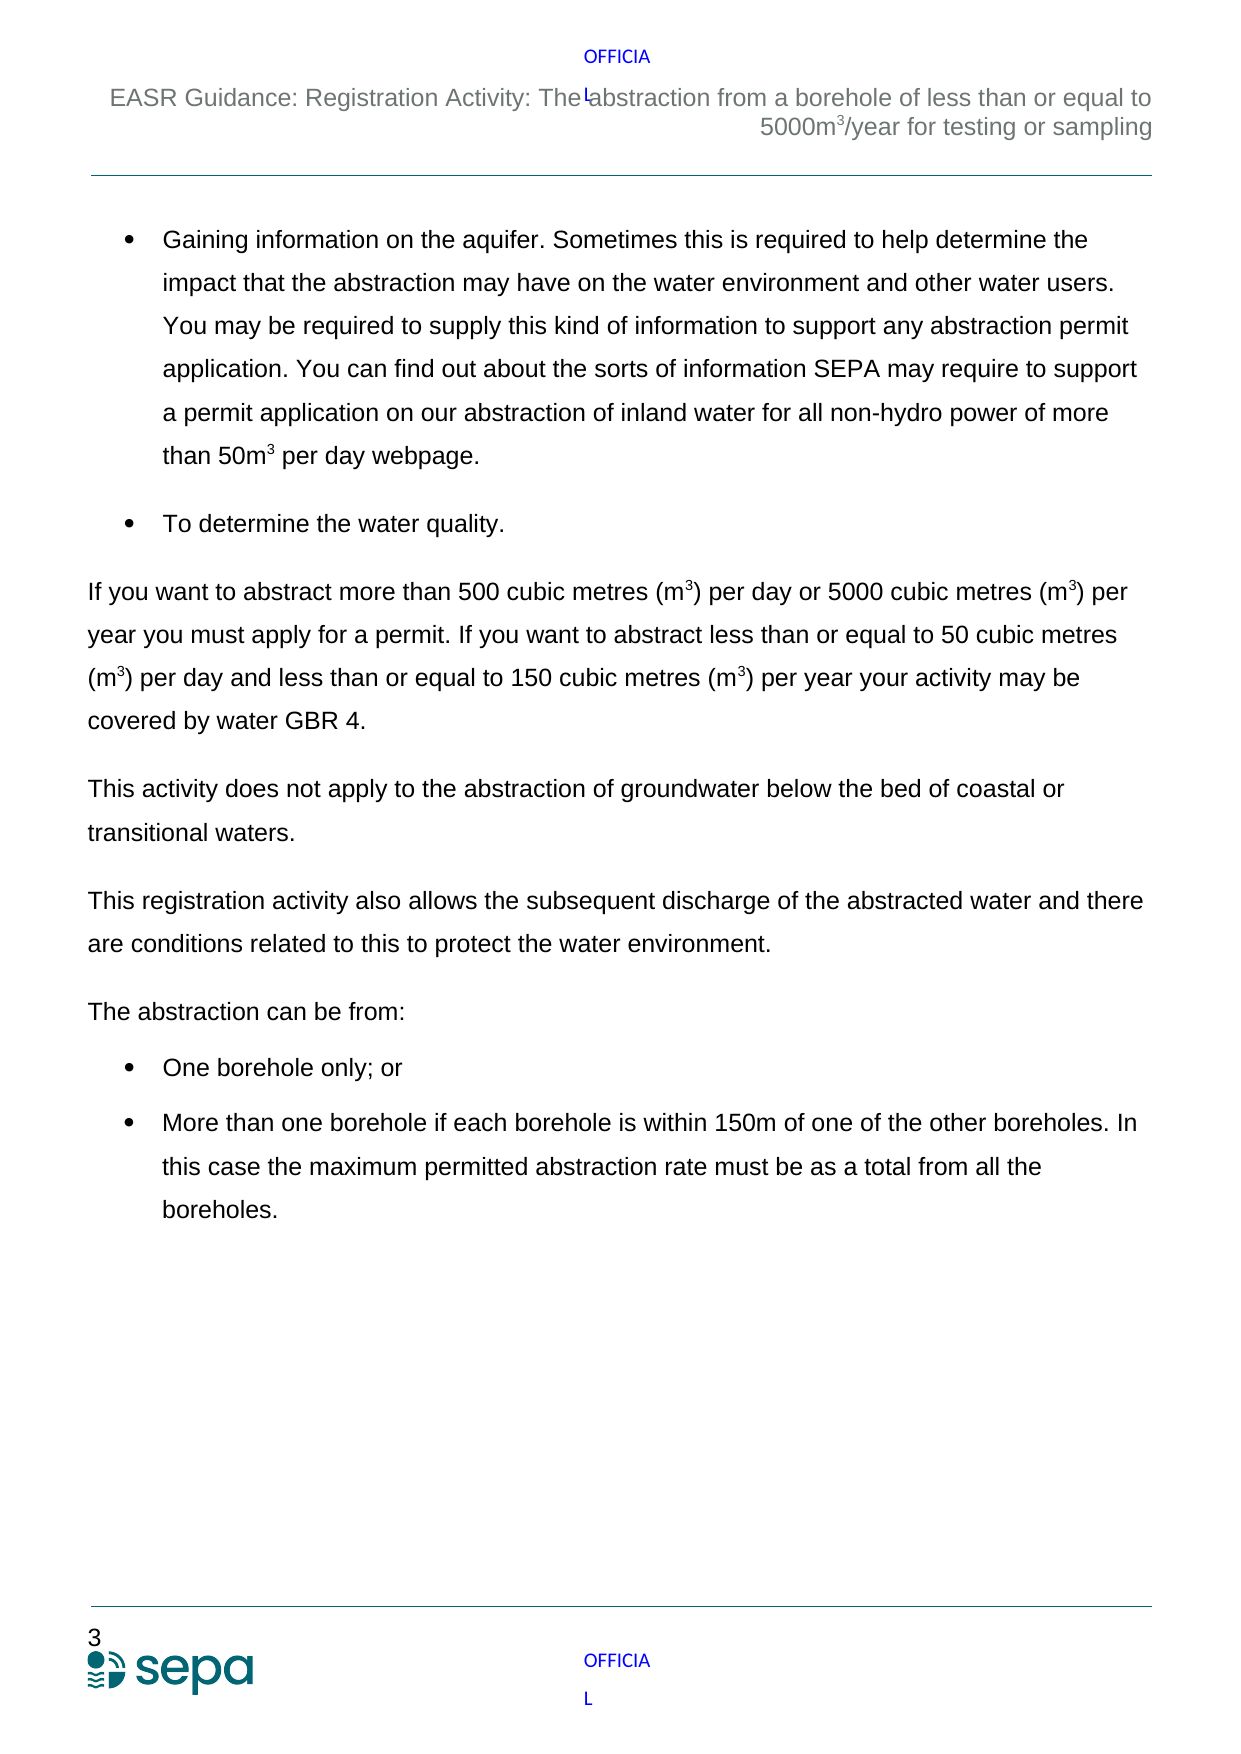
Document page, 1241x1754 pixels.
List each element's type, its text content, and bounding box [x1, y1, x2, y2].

text The abstraction can be from: [87, 997, 1153, 1026]
text This registration activity also allows the subsequent discharge of the abstracted water and there are conditions related to this to protect the water environment. [87, 886, 1153, 958]
text If you want to abstract more than 500 cubic metres (m3) per day or 5000 cubic metres (m3) per year you must apply for a permit. If you want to abstract less than or equal to 50 cubic metres (m3) per day and less than or equal to 150 cubic metres (m3) per year your activity may be covered by water GBR 4. [87, 577, 1153, 735]
text This activity does not apply to the abstraction of groundwater below the bed of coastal or transitional waters. [87, 774, 1153, 846]
picture [87, 1651, 253, 1695]
list One borehole only; or [125, 1053, 1153, 1081]
list Gaining information on the aquifer. Sometimes this is required to help determine the impact that the abstraction may have on the water environment and other water users. You may be required to supply this kind of information to support any abstraction permit application. You can find out about the sorts of information SEPA may require to support a permit application on our abstraction of inland water for all non-hydro power of more than 50m3 per day webpage. [125, 225, 1153, 469]
list To determine the water quality. [125, 509, 1153, 538]
list More than one borehole if each borehole is within 150m of one of the other boreholes. In this case the maximum permitted abstraction rate must be as a total from all the boreholes. [124, 1108, 1153, 1223]
